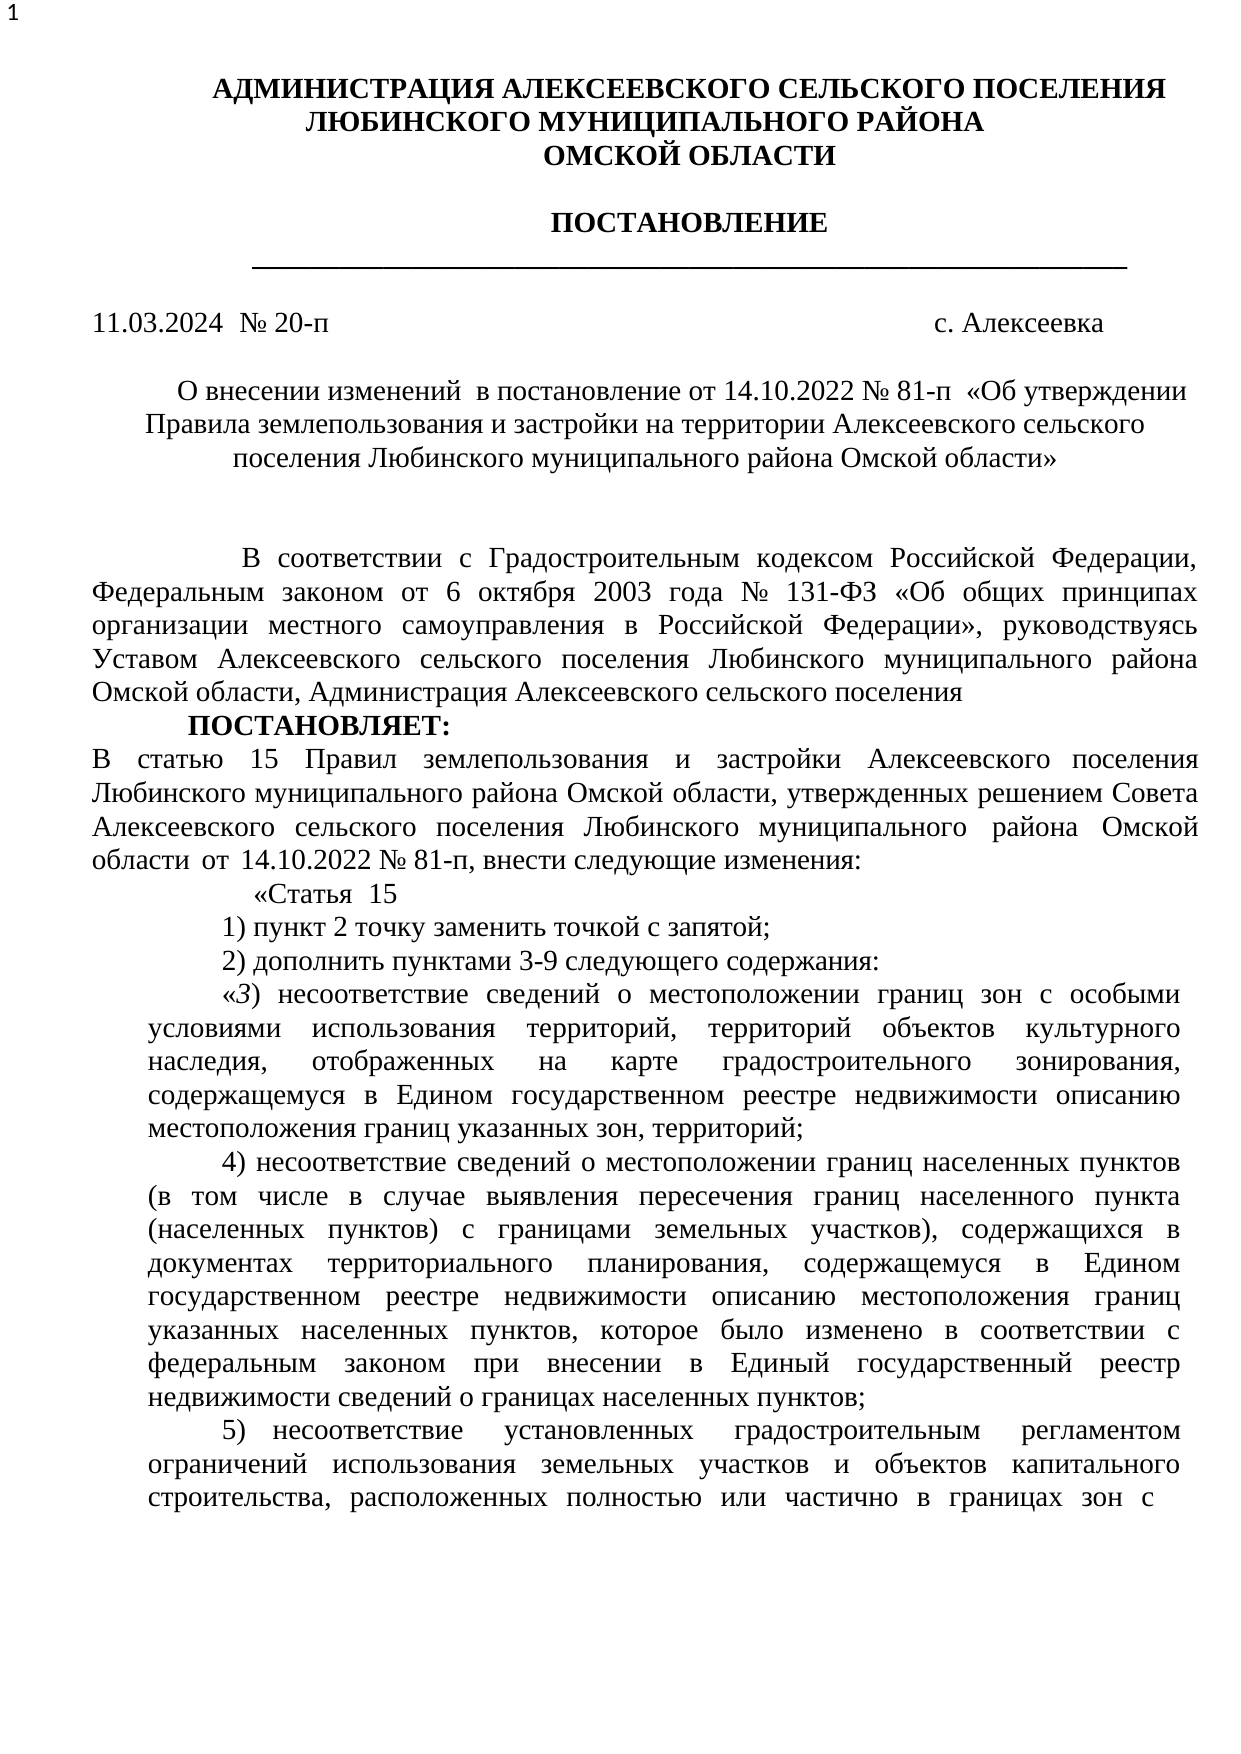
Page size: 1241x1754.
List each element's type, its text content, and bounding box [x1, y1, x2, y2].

text АДМИНИСТРАЦИЯ АЛЕКСЕЕВСКОГО СЕЛЬСКОГО ПОСЕЛЕНИЯ ЛЮБИНСКОГО МУНИЦИПАЛЬНОГО РАЙОНА [92, 71, 1198, 138]
text 11.03.2024 № 20-п с. Алексеевка [92, 306, 1198, 339]
list несоответствие установленных градостроительным регламентом ограничений использования земельных участков и объектов капитального строительства, расположенных полностью или частично в границах зон с [148, 1412, 1181, 1513]
text ОМСКОЙ ОБЛАСТИ [92, 138, 1198, 171]
text ПОСТАНОВЛЕНИЕ [92, 205, 1198, 238]
list «Статья 15 [253, 876, 1198, 909]
text В статью 15 Правил землепользования и застройки Алексеевского поселения Любинского муниципального района Омской области, утвержденных решением Совета Алексеевского сельского поселения Любинского муниципального района Омской области от 14.10.2022 № 81-п, внести следующие изменения: [92, 742, 1198, 876]
text «3) несоответствие сведений о местоположении границ зон с особыми условиями использования территорий, территорий объектов культурного наследия, отображенных на карте градостроительного зонирования, содержащемуся в Едином государственном реестре недвижимости описанию местоположения границ указанных зон, территорий; [148, 976, 1181, 1144]
text ПОСТАНОВЛЯЕТ: [92, 708, 1198, 742]
text ____________________________________________________________ [92, 238, 1198, 272]
list пункт 2 точку заменить точкой с запятой; [221, 909, 1198, 943]
list несоответствие сведений о местоположении границ населенных пунктов (в том числе в случае выявления пересечения границ населенного пункта (населенных пунктов) с границами земельных участков), содержащихся в документах территориального планирования, содержащемуся в Едином государственном реестре недвижимости описанию местоположения границ указанных населенных пунктов, которое было изменено в соответствии с федеральным законом при внесении в Единый государственный реестр недвижимости сведений о границах населенных пунктов; [148, 1144, 1181, 1412]
text О внесении изменений в постановление от 14.10.2022 № 81-п «Об утверждении Правила землепользования и застройки на территории Алексеевского сельского поселения Любинского муниципального района Омской области» [92, 373, 1198, 473]
text В соответствии с Градостроительным кодексом Российской Федерации, Федеральным законом от 6 октября 2003 года № 131-ФЗ «Об общих принципах организации местного самоуправления в Российской Федерации», руководствуясь Уставом Алексеевского сельского поселения Любинского муниципального района Омской области, Администрация Алексеевского сельского поселения [92, 540, 1198, 708]
list дополнить пунктами 3-9 следующего содержания: [222, 943, 1198, 976]
